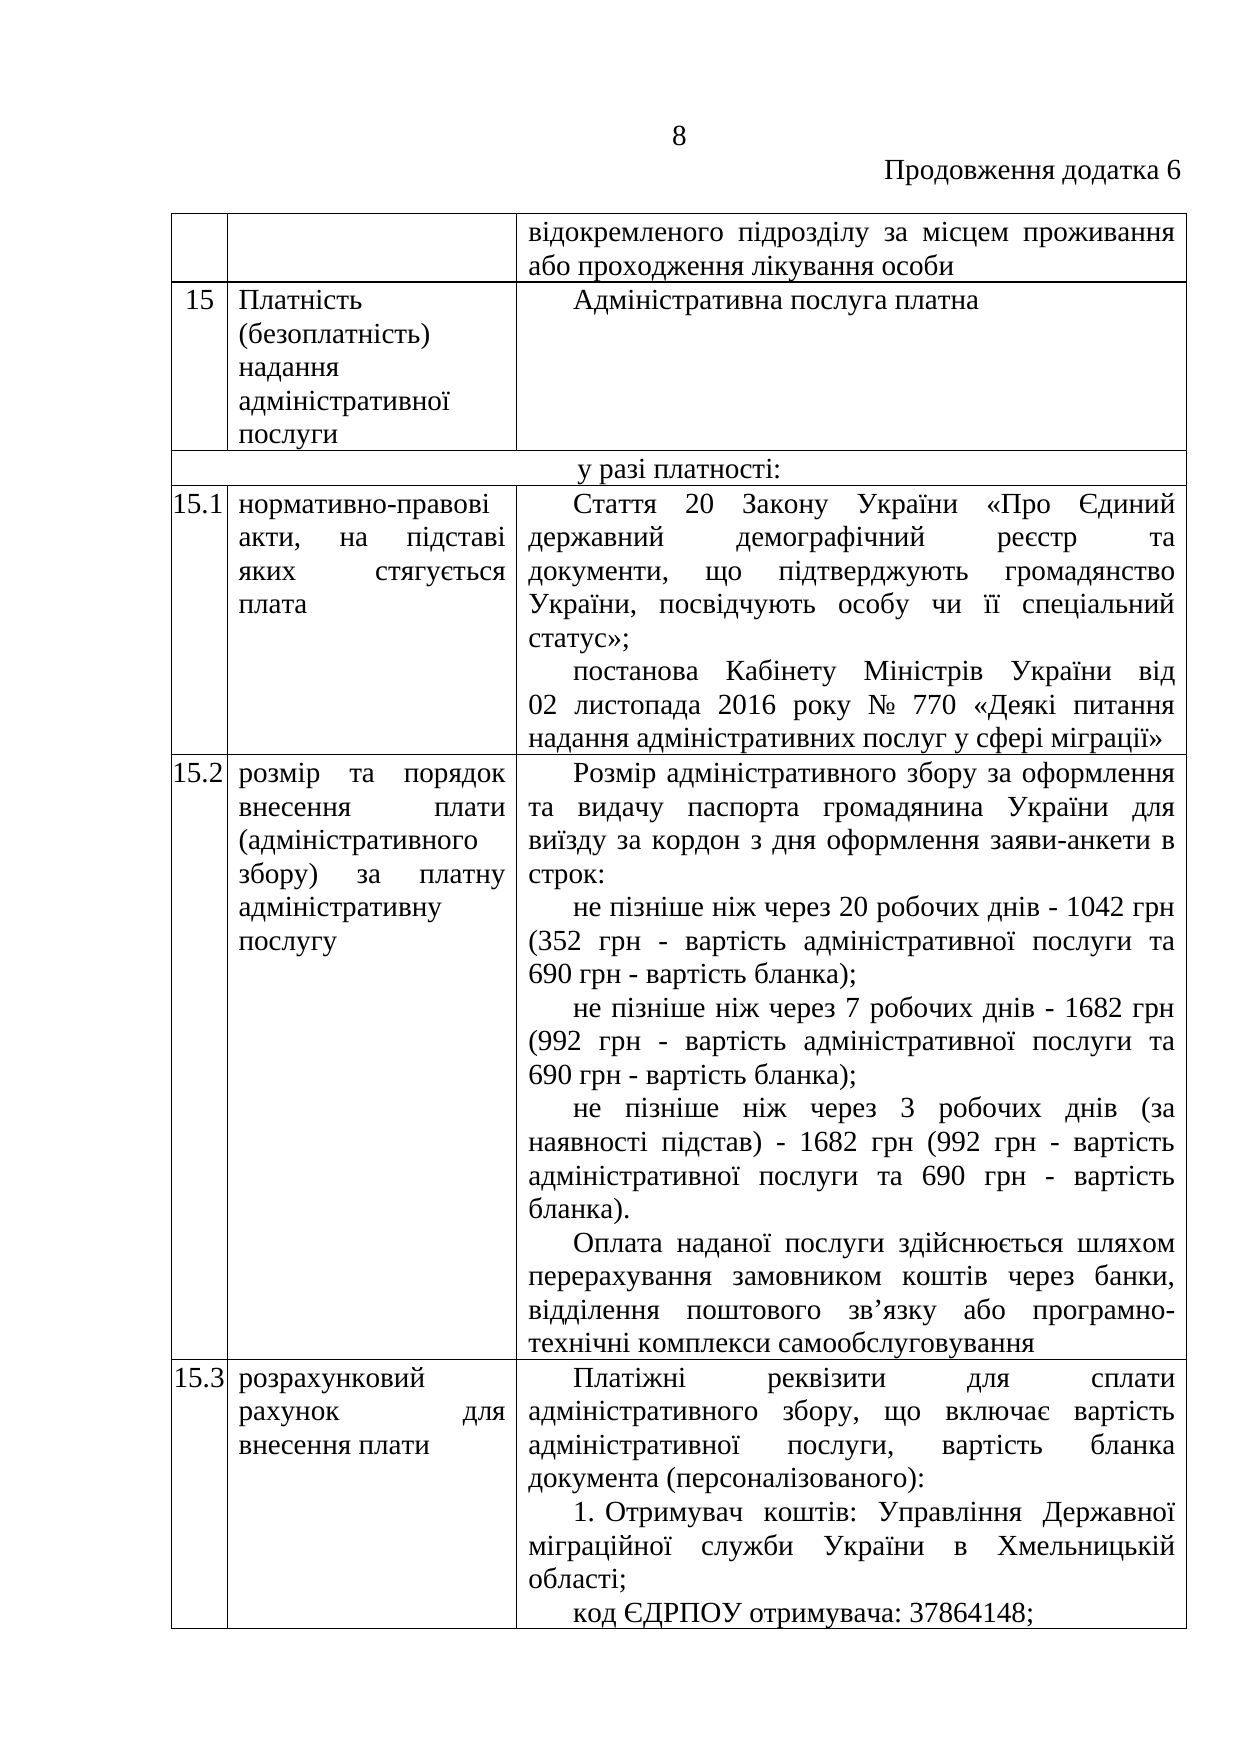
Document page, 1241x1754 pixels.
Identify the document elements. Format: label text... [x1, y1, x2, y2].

table_cell Стаття 20 Закону України «Про Єдиний державний демографічний реєстр та документи, що підтверджують громадянство України, посвідчують особу чи її спеціальний статус»; постанова Кабінету Міністрів України від 02 листопада 2016 року № 770 «Деякі питання надання адміністративних послуг у сфері міграції» [517, 486, 1186, 754]
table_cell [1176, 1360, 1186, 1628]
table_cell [517, 214, 1186, 281]
table_cell розмір та порядок внесення плати (адміністративного збору) за платну адміністративну послугу [228, 755, 516, 1359]
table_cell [228, 1360, 516, 1628]
table_cell нормативно-правові акти, на підставі яких стягується плата [228, 486, 516, 754]
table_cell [228, 214, 516, 281]
table_cell Адміністративна послуга платна [517, 283, 1186, 450]
table_cell 15.2 [172, 755, 227, 1359]
table_cell 15.3 [172, 1360, 227, 1628]
table_cell Розмір адміністративного збору за оформлення та видачу паспорта громадянина України для виїзду за кордон з дня оформлення заяви-анкети в строк: не пізніше ніж через 20 робочих днів - 1042 грн (352 грн - вартість адміністративної послуги та 690 грн - вартість бланка); не пізніше ніж через 7 робочих днів - 1682 грн (992 грн - вартість адміністративної послуги та 690 грн - вартість бланка); не пізніше ніж через 3 робочих днів (за наявності підстав) - 1682 грн (992 грн - вартість адміністративної послуги та 690 грн - вартість бланка). Оплата наданої послуги здійснюється шляхом перерахування замовником коштів через банки, відділення поштового зв’язку або програмно-технічні комплекси самообслуговування [517, 755, 1186, 1359]
table_cell 14 [172, 214, 227, 281]
table_cell у разі платності: [172, 451, 1186, 485]
table_cell 15 [172, 283, 227, 450]
table_cell Платність (безоплатність) надання адміністративної послуги [228, 283, 516, 450]
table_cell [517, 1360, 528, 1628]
table_cell 15.1 [172, 486, 227, 754]
